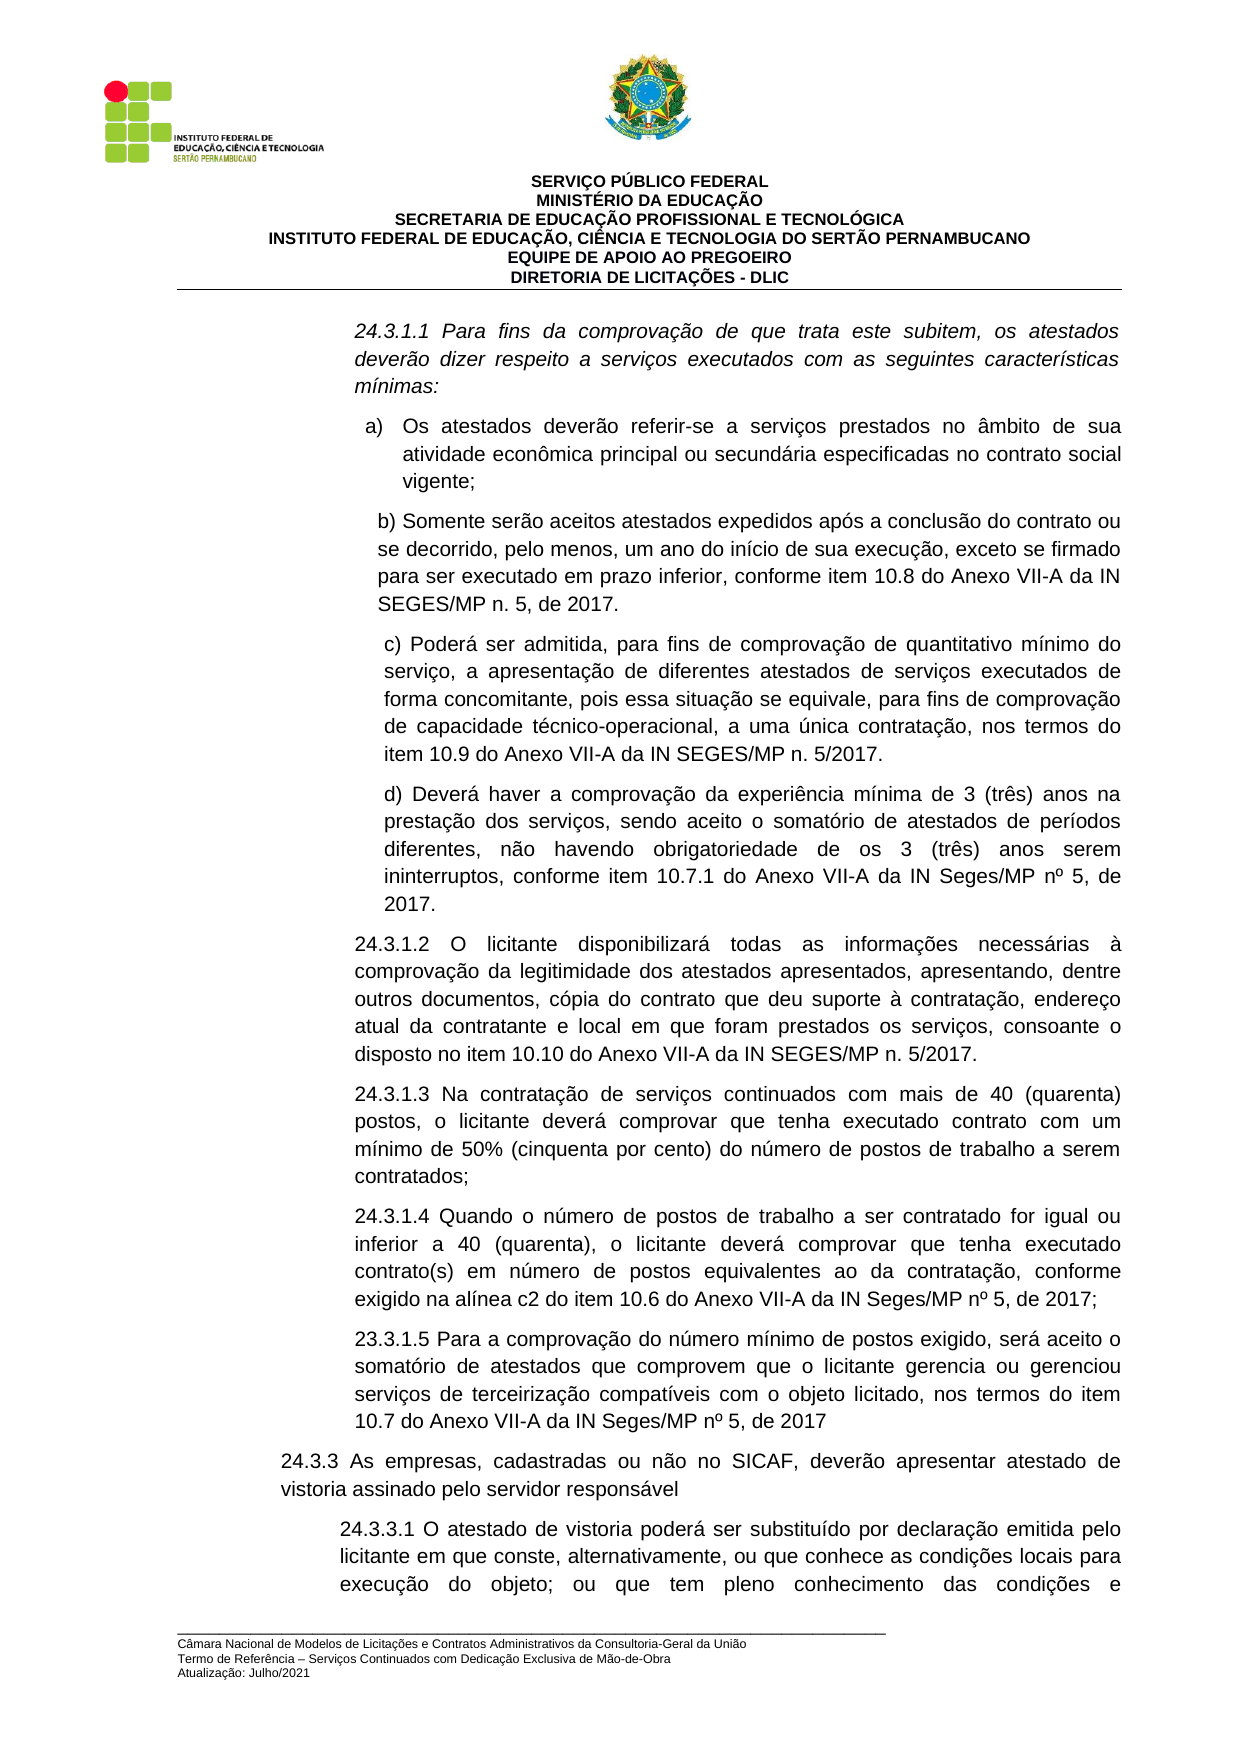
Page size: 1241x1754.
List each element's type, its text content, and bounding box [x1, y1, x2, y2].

text 24.3.1.1 Para fins da comprovação de que trata este subitem, os atestados deverão dizer respeito a serviços executados com as seguintes características mínimas: [354, 319, 1122, 398]
text 24.3.1.3 Na contratação de serviços continuados com mais de 40 (quarenta) postos, o licitante deverá comprovar que tenha executado contrato com um mínimo de 50% (cinquenta por cento) do número de postos de trabalho a serem contratados; [354, 1082, 1122, 1188]
text d) Deverá haver a comprovação da experiência mínima de 3 (três) anos na prestação dos serviços, sendo aceito o somatório de atestados de períodos diferentes, não havendo obrigatoriedade de os 3 (três) anos serem ininterruptos, conforme item 10.7.1 do Anexo VII-A da IN Seges/MP nº 5, de 2017. [384, 782, 1122, 916]
picture [96, 78, 331, 167]
text 24.3.3 As empresas, cadastradas ou não no SICAF, deverão apresentar atestado de vistoria assinado pelo servidor responsável [281, 1468, 1122, 1501]
text 24.3.1.2 O licitante disponibilizará todas as informações necessárias à comprovação da legitimidade dos atestados apresentados, apresentando, dentre outros documentos, cópia do contrato que deu suporte à contratação, endereço atual da contratante e local em que foram prestados os serviços, consoante o disposto no item 10.10 do Anexo VII-A da IN SEGES/MP n. 5/2017. [354, 932, 1122, 1066]
list Os atestados deverão referir-se a serviços prestados no âmbito de sua atividade econômica principal ou secundária especificadas no contrato social vigente; [365, 414, 1122, 493]
text 23.3.1.5 Para a comprovação do número mínimo de postos exigido, será aceito o somatório de atestados que comprovem que o licitante gerencia ou gerenciou serviços de terceirização compatíveis com o objeto licitado, nos termos do item 10.7 do Anexo VII-A da IN Seges/MP nº 5, de 2017 [354, 1327, 1122, 1433]
text 24.3.1.4 Quando o número de postos de trabalho a ser contratado for igual ou inferior a 40 (quarenta), o licitante deverá comprovar que tenha executado contrato(s) em número de postos equivalentes ao da contratação, conforme exigido na alínea c2 do item 10.6 do Anexo VII-A da IN Seges/MP nº 5, de 2017; [354, 1204, 1122, 1311]
text b) Somente serão aceitos atestados expedidos após a conclusão do contrato ou se decorrido, pelo menos, um ano do início de sua execução, exceto se firmado para ser executado em prazo inferior, conforme item 10.8 do Anexo VII-A da IN SEGES/MP n. 5, de 2017. [377, 509, 1122, 616]
text c) Poderá ser admitida, para fins de comprovação de quantitativo mínimo do serviço, a apresentação de diferentes atestados de serviços executados de forma concomitante, pois essa situação se equivale, para fins de comprovação de capacidade técnico-operacional, a uma única contratação, nos termos do item 10.9 do Anexo VII-A da IN SEGES/MP n. 5/2017. [384, 632, 1122, 766]
picture [604, 54, 692, 140]
